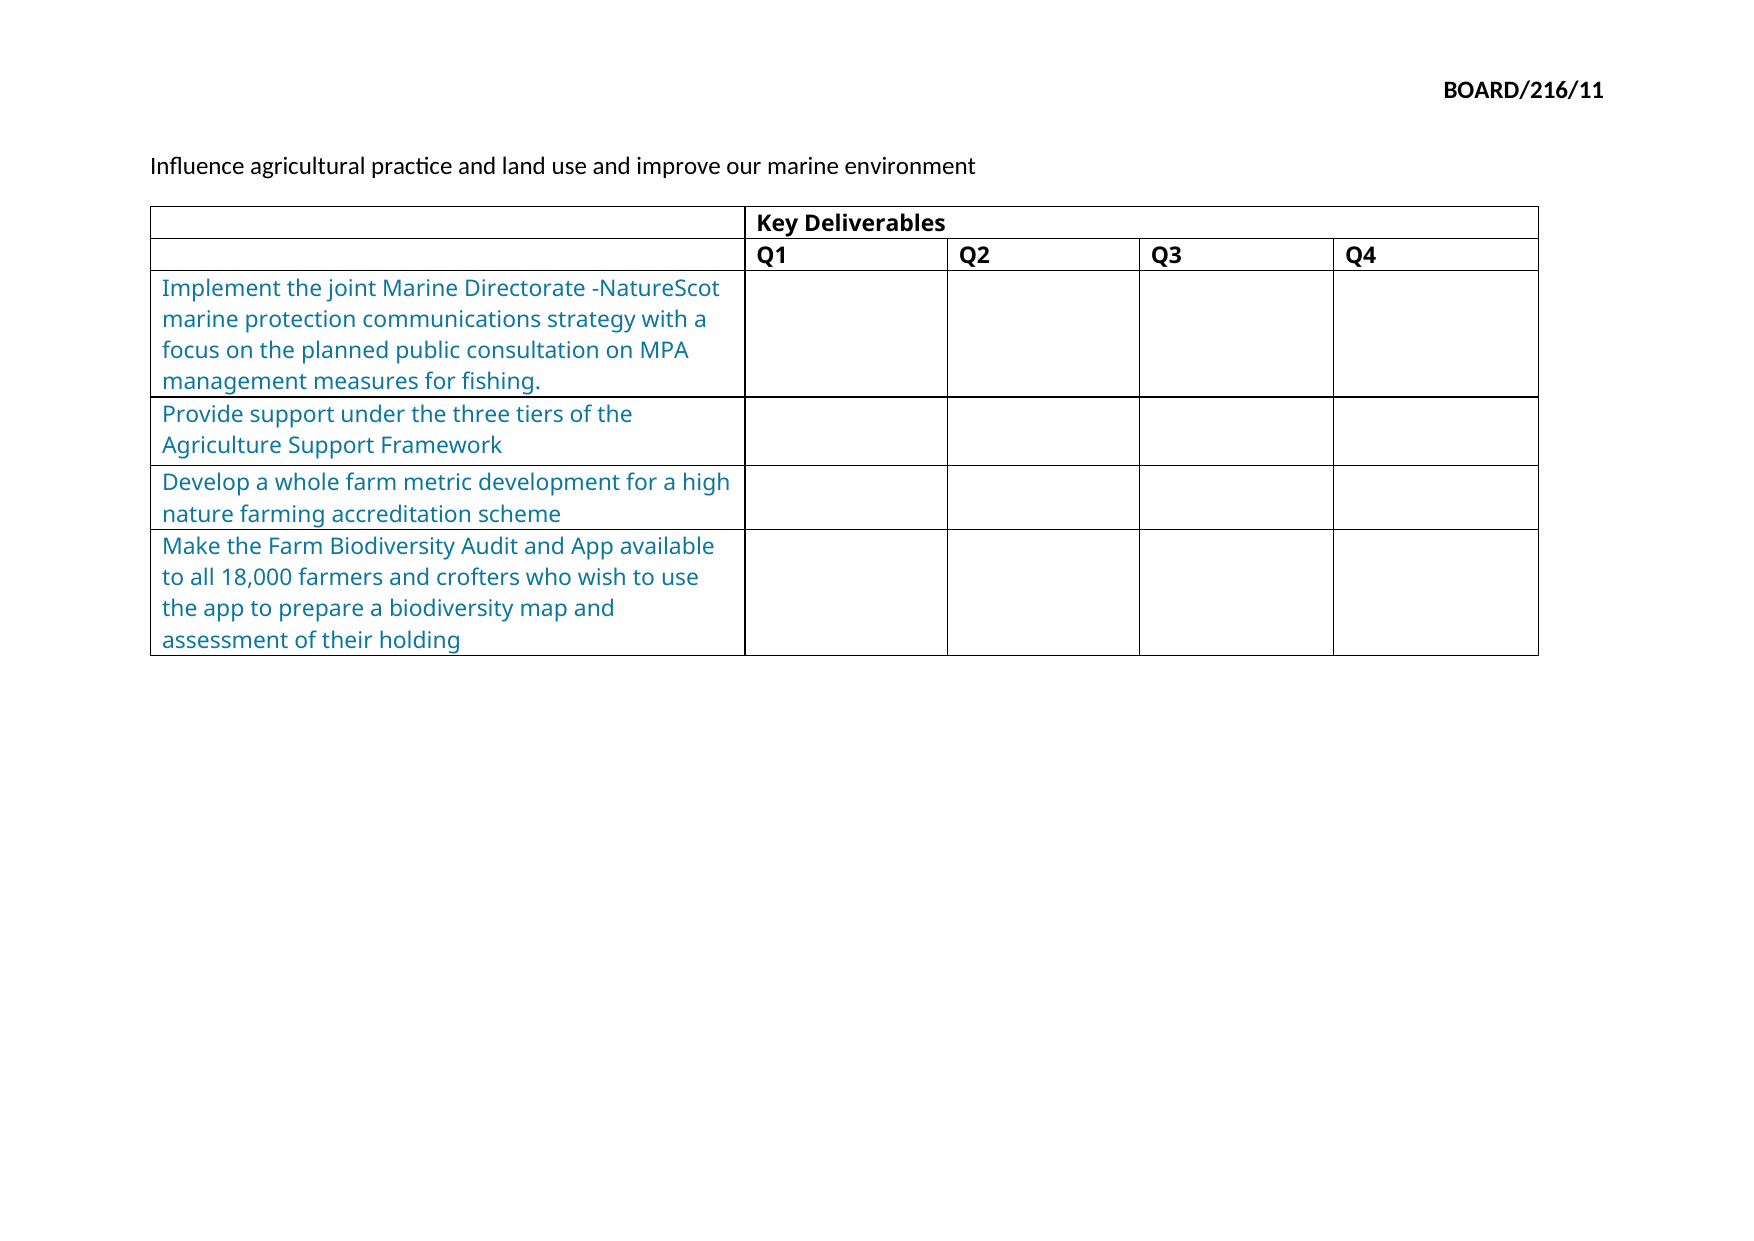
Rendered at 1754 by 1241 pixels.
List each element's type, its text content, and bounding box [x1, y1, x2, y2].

table_cell [1140, 271, 1333, 396]
table_cell [746, 530, 947, 655]
table_cell Q3 [1140, 239, 1333, 270]
table_cell [948, 271, 1139, 396]
table_cell [1140, 398, 1333, 465]
table_cell Implement the joint Marine Directorate -NatureScot marine protection communications strategy with a focus on the planned public consultation on MPA management measures for fishing. [151, 271, 744, 396]
table_cell Make the Farm Biodiversity Audit and App available to all 18,000 farmers and crofters who wish to use the app to prepare a biodiversity map and assessment of their holding [151, 530, 744, 655]
table_header [151, 207, 744, 238]
table_cell Q1 [746, 239, 947, 270]
table_cell [746, 466, 947, 529]
table_cell [746, 398, 947, 465]
table_cell [1140, 530, 1333, 655]
text Influence agricultural practice and land use and improve our marine environment [150, 150, 1604, 181]
table_cell [1334, 530, 1538, 655]
table_header Key Deliverables [746, 207, 1538, 238]
table_cell [1334, 398, 1538, 465]
table_cell Develop a whole farm metric development for a high nature farming accreditation scheme [151, 466, 744, 529]
table_cell [746, 271, 947, 396]
table_cell [151, 239, 744, 270]
table_cell [948, 466, 1139, 529]
table_cell [1140, 466, 1333, 529]
table_cell Q4 [1334, 239, 1538, 270]
table_cell [948, 530, 1139, 655]
table_cell [1334, 466, 1538, 529]
table_cell Provide support under the three tiers of the Agriculture Support Framework [151, 398, 744, 465]
table_cell [1334, 271, 1538, 396]
table_cell [948, 398, 1139, 465]
table_cell Q2 [948, 239, 1139, 270]
